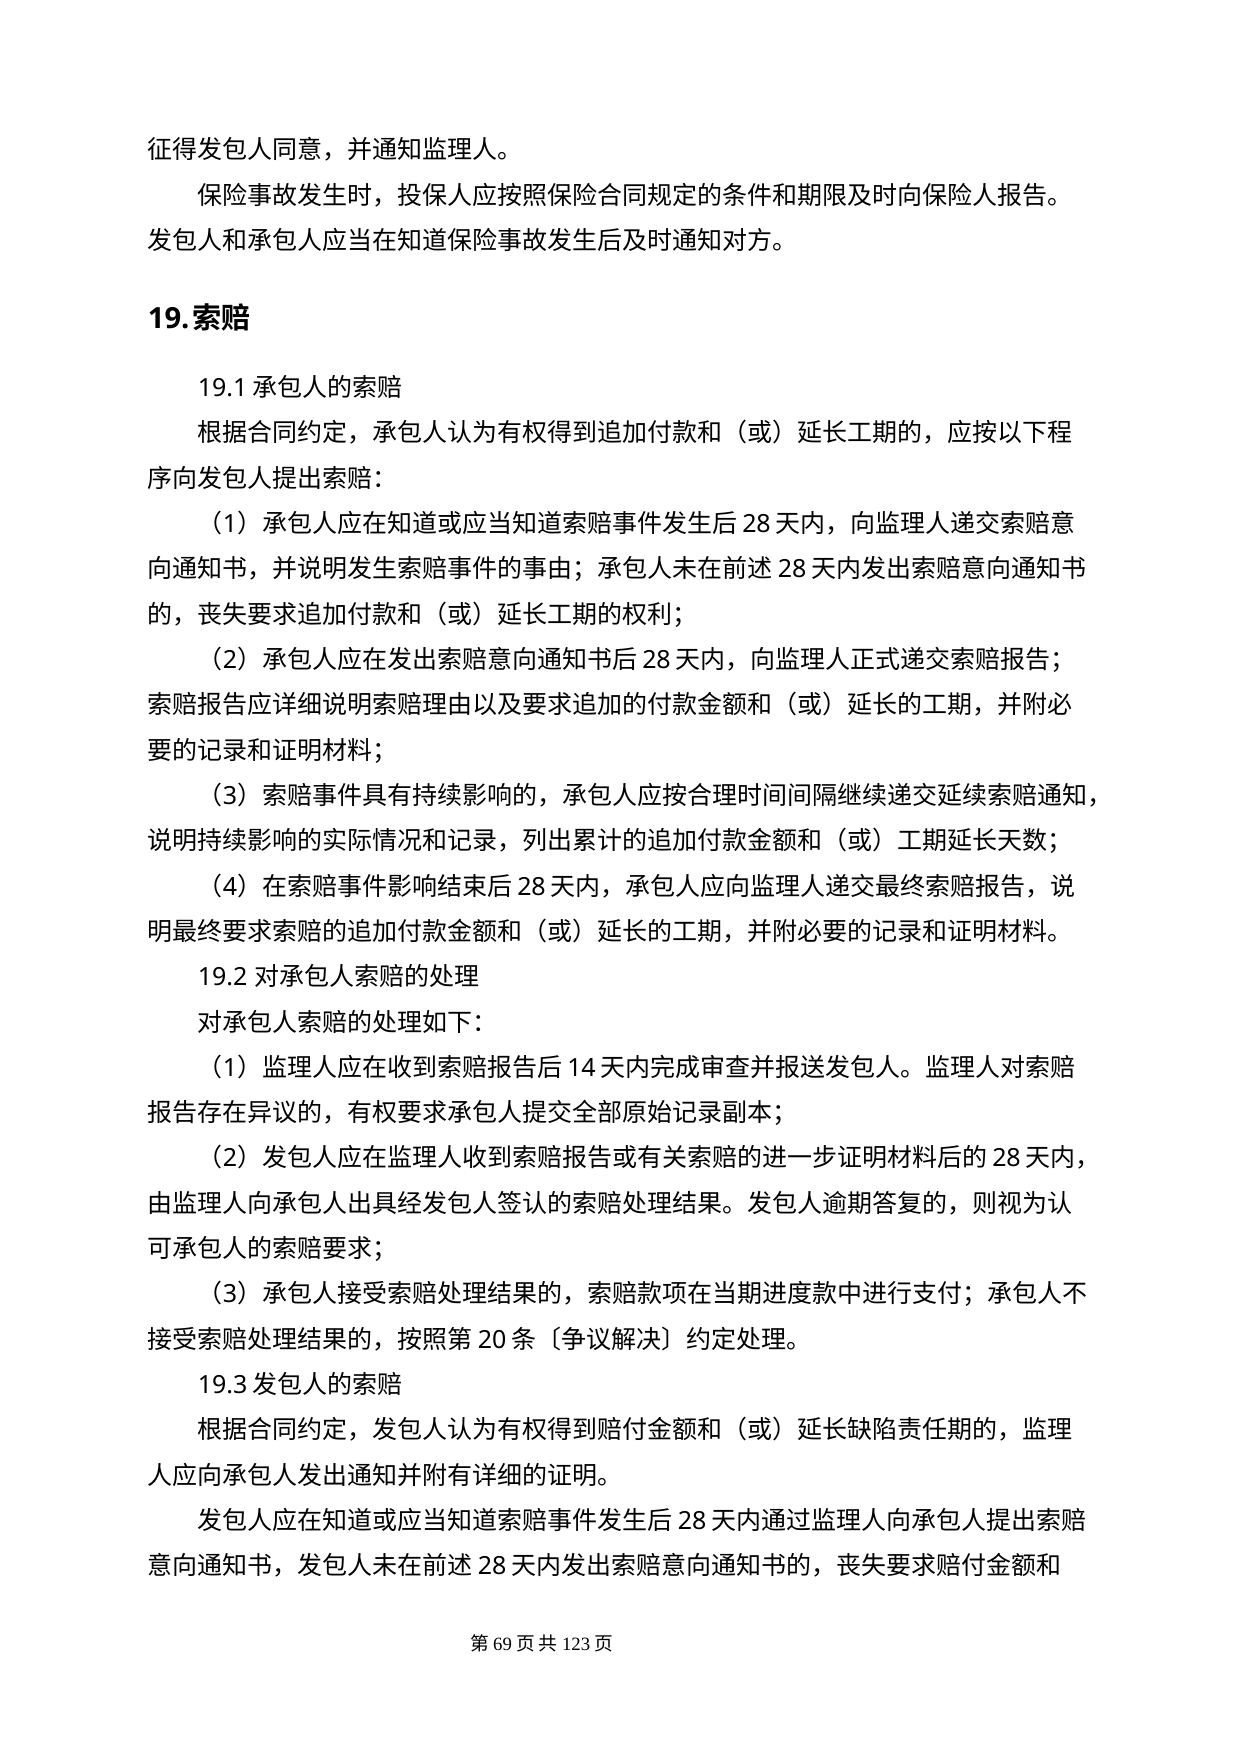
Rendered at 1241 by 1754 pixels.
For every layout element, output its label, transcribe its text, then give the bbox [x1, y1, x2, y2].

text （3）承包人接受索赔处理结果的，索赔款项在当期进度款中进行支付；承包人不接受索赔处理结果的，按照第20条〔争议解决〕约定处理。 [148, 1274, 1092, 1355]
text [148, 1500, 1092, 1582]
text 19.1承包人的索赔 [148, 368, 1092, 404]
text （2）发包人应在监理人收到索赔报告或有关索赔的进一步证明材料后的28天内，由监理人向承包人出具经发包人签认的索赔处理结果。发包人逾期答复的，则视为认可承包人的索赔要求； [148, 1138, 1092, 1265]
text 对承包人索赔的处理如下： [148, 1002, 1092, 1038]
text 保险事故发生时，投保人应按照保险合同规定的条件和期限及时向保险人报告。发包人和承包人应当在知道保险事故发生后及时通知对方。 [148, 175, 1092, 257]
text （1）监理人应在收到索赔报告后14天内完成审查并报送发包人。监理人对索赔报告存在异议的，有权要求承包人提交全部原始记录副本； [148, 1047, 1092, 1129]
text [148, 130, 1092, 166]
text （3）索赔事件具有持续影响的，承包人应按合理时间间隔继续递交延续索赔通知，说明持续影响的实际情况和记录，列出累计的追加付款金额和（或）工期延长天数； [148, 775, 1092, 857]
text 根据合同约定，发包人认为有权得到赔付金额和（或）延长缺陷责任期的，监理人应向承包人发出通知并附有详细的证明。 [148, 1410, 1092, 1491]
text （2）承包人应在发出索赔意向通知书后28天内，向监理人正式递交索赔报告；索赔报告应详细说明索赔理由以及要求追加的付款金额和（或）延长的工期，并附必要的记录和证明材料； [148, 639, 1092, 766]
text 19.2 对承包人索赔的处理 [148, 957, 1092, 993]
text （1）承包人应在知道或应当知道索赔事件发生后28天内，向监理人递交索赔意向通知书，并说明发生索赔事件的事由；承包人未在前述28天内发出索赔意向通知书的，丧失要求追加付款和（或）延长工期的权利； [148, 503, 1092, 630]
text 19.3发包人的索赔 [148, 1364, 1092, 1401]
subtitle 索赔 [148, 295, 1092, 337]
text 根据合同约定，承包人认为有权得到追加付款和（或）延长工期的，应按以下程序向发包人提出索赔： [148, 413, 1092, 494]
text （4）在索赔事件影响结束后28天内，承包人应向监理人递交最终索赔报告，说明最终要求索赔的追加付款金额和（或）延长的工期，并附必要的记录和证明材料。 [148, 866, 1092, 948]
